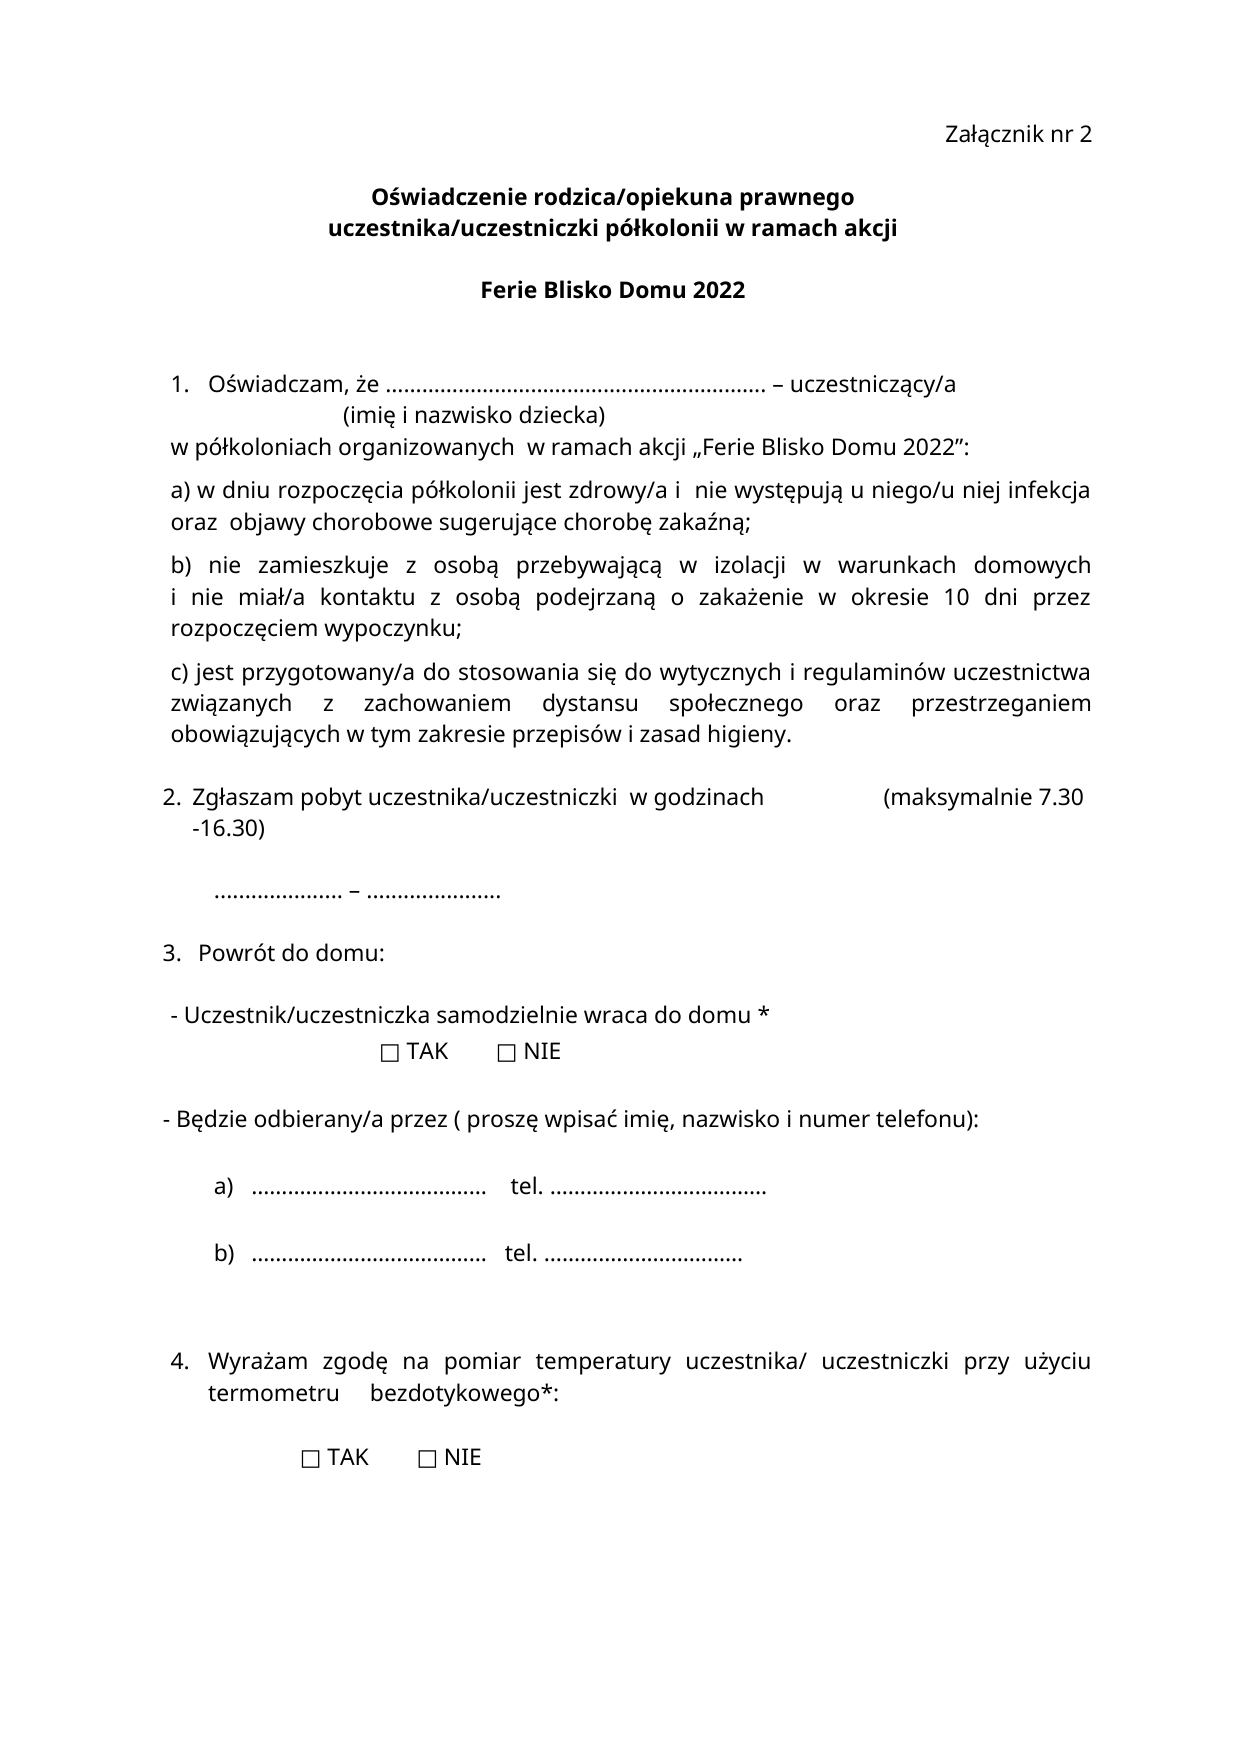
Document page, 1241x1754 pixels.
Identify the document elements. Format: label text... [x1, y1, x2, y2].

text - Będzie odbierany/a przez ( proszę wpisać imię, nazwisko i numer telefonu): [133, 1102, 1093, 1134]
text Załącznik nr 2 [133, 118, 1093, 149]
text Ferie Blisko Domu 2022 [133, 274, 1093, 306]
list (imię i nazwisko dziecka) [170, 399, 1093, 431]
list ………………………………… tel. …………………………… [213, 1237, 1093, 1268]
text - Uczestnik/uczestniczka samodzielnie wraca do domu * [170, 999, 1093, 1031]
text Oświadczenie rodzica/opiekuna prawnego [133, 181, 1093, 212]
list a) w dniu rozpoczęcia półkolonii jest zdrowy/a i nie występują u niego/u niej infekcja oraz objawy chorobowe sugerujące chorobę zakaźną; [170, 474, 1093, 537]
text □ TAK □ NIE [170, 1035, 1093, 1067]
text uczestnika/uczestniczki półkolonii w ramach akcji [133, 212, 1093, 243]
list Powrót do domu: [162, 937, 1093, 968]
list ..................... – ...................... [208, 874, 1093, 906]
list ………………………………… tel. ……………………………… [213, 1170, 1093, 1201]
list Zgłaszam pobyt uczestnika/uczestniczki w godzinach (maksymalnie 7.30 -16.30) [162, 781, 1093, 843]
list Oświadczam, że …………………………………..…………………. – uczestniczący/a [170, 368, 1093, 399]
list b) nie zamieszkuje z osobą przebywającą w izolacji w warunkach domowych i nie miał/a kontaktu z osobą podejrzaną o zakażenie w okresie 10 dni przez rozpoczęciem wypoczynku; [170, 549, 1093, 643]
list Wyrażam zgodę na pomiar temperatury uczestnika/ uczestniczki przy użyciu termometru bezdotykowego*: [170, 1345, 1093, 1408]
list w półkoloniach organizowanych w ramach akcji „Ferie Blisko Domu 2022”: [170, 431, 1093, 462]
text □ tak □ nie [133, 1441, 1093, 1472]
list c) jest przygotowany/a do stosowania się do wytycznych i regulaminów uczestnictwa związanych z zachowaniem dystansu społecznego oraz przestrzeganiem obowiązujących w tym zakresie przepisów i zasad higieny. [170, 656, 1093, 749]
